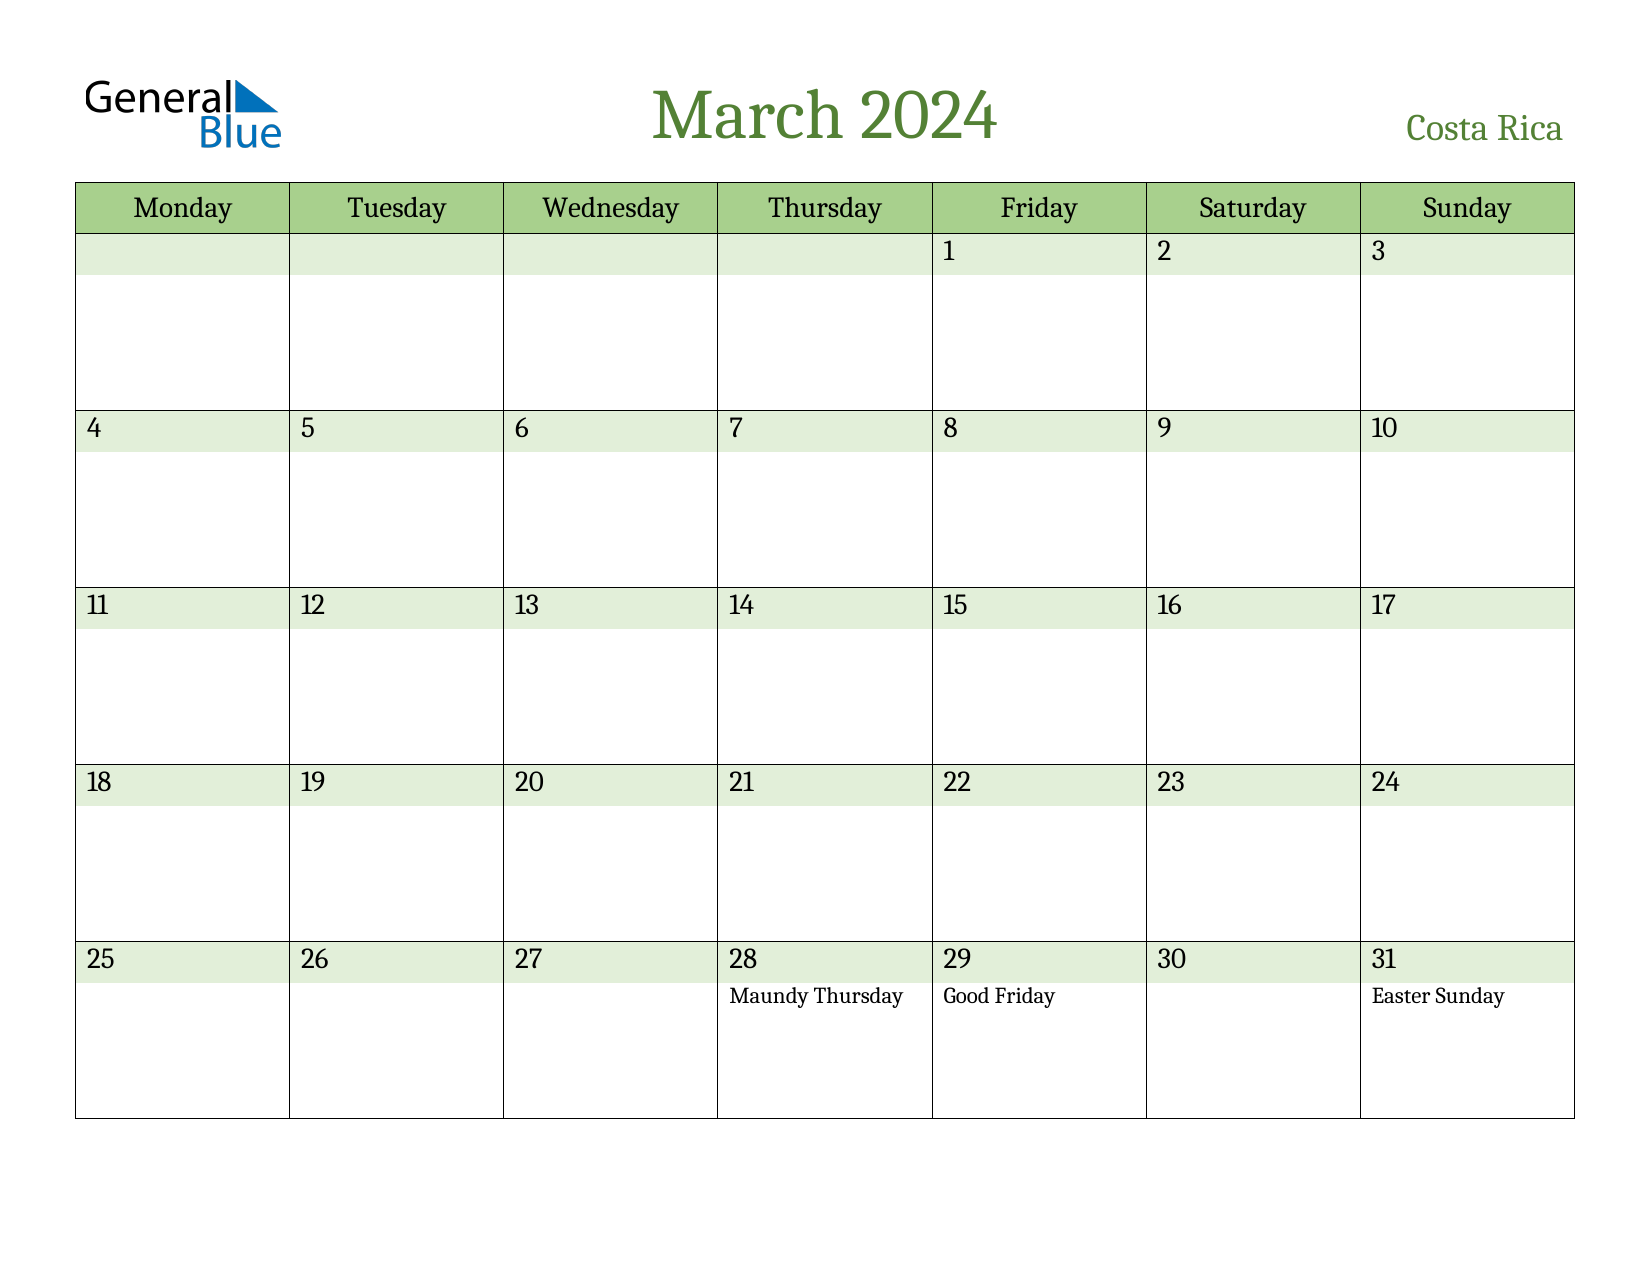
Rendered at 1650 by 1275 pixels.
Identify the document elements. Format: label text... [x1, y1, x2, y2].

table_cell 3 [1361, 234, 1574, 275]
table_cell [76, 983, 289, 1118]
table_cell [718, 275, 932, 410]
table_cell [504, 452, 717, 587]
table_cell 20 [504, 765, 717, 806]
table_cell [1147, 275, 1360, 410]
table_cell 2 [1147, 234, 1360, 275]
picture [86, 80, 281, 148]
table_cell 4 [76, 411, 289, 452]
table_cell Wednesday [504, 183, 717, 233]
table_cell [718, 452, 932, 587]
table_cell [290, 234, 503, 275]
table_cell Sunday [1361, 183, 1574, 233]
table_cell [504, 983, 717, 1118]
table_cell 16 [1147, 588, 1360, 629]
table_cell [504, 806, 717, 941]
table_cell [76, 452, 289, 587]
table_cell [933, 629, 1146, 764]
table_cell 7 [718, 411, 932, 452]
table_cell [1147, 452, 1360, 587]
table_cell [1361, 629, 1574, 764]
table_cell [290, 275, 503, 410]
table_cell [76, 629, 289, 764]
table_cell [718, 806, 932, 941]
table_cell [933, 452, 1146, 587]
table_cell [504, 275, 717, 410]
table_cell [290, 806, 503, 941]
table_cell 19 [290, 765, 503, 806]
table_cell [1361, 452, 1574, 587]
table_cell 5 [290, 411, 503, 452]
table_cell Saturday [1147, 183, 1360, 233]
table_cell 17 [1361, 588, 1574, 629]
table_cell [290, 452, 503, 587]
table_cell 11 [76, 588, 289, 629]
table_cell [1147, 806, 1360, 941]
table_cell 9 [1147, 411, 1360, 452]
table_cell [504, 629, 717, 764]
table_header March 2024 [504, 75, 1146, 182]
table_cell [718, 629, 932, 764]
table_cell 27 [504, 942, 717, 983]
table_cell 14 [718, 588, 932, 629]
table_cell 21 [718, 765, 932, 806]
table_cell [933, 275, 1146, 410]
table_cell Good Friday [933, 983, 1146, 1118]
table_cell [1147, 983, 1360, 1118]
table_cell Monday [76, 183, 289, 233]
table_cell Tuesday [290, 183, 503, 233]
table_cell 8 [933, 411, 1146, 452]
table_cell [76, 275, 289, 410]
table_cell 15 [933, 588, 1146, 629]
table_cell Friday [933, 183, 1146, 233]
table_cell Maundy Thursday [718, 983, 932, 1118]
table_cell 24 [1361, 765, 1574, 806]
table_cell 1 [933, 234, 1146, 275]
table_cell 23 [1147, 765, 1360, 806]
table_cell [718, 234, 932, 275]
table_header Costa Rica [1146, 75, 1574, 182]
table_cell [1147, 629, 1360, 764]
table_cell [290, 629, 503, 764]
table_cell 6 [504, 411, 717, 452]
table_cell 18 [76, 765, 289, 806]
table_cell 22 [933, 765, 1146, 806]
table_cell Easter Sunday [1361, 983, 1574, 1118]
table_cell 10 [1361, 411, 1574, 452]
table_cell 28 [718, 942, 932, 983]
table_cell [504, 234, 717, 275]
table_cell 13 [504, 588, 717, 629]
table_cell 26 [290, 942, 503, 983]
table_header [76, 75, 503, 182]
table_cell [76, 806, 289, 941]
table_cell Thursday [718, 183, 932, 233]
table_cell [1361, 806, 1574, 941]
table_cell 25 [76, 942, 289, 983]
table_cell [933, 806, 1146, 941]
table_cell 29 [933, 942, 1146, 983]
table_cell [1361, 275, 1574, 410]
table_cell 31 [1361, 942, 1574, 983]
table_cell [290, 983, 503, 1118]
table_cell 12 [290, 588, 503, 629]
table_cell [76, 234, 289, 275]
table_cell 30 [1147, 942, 1360, 983]
